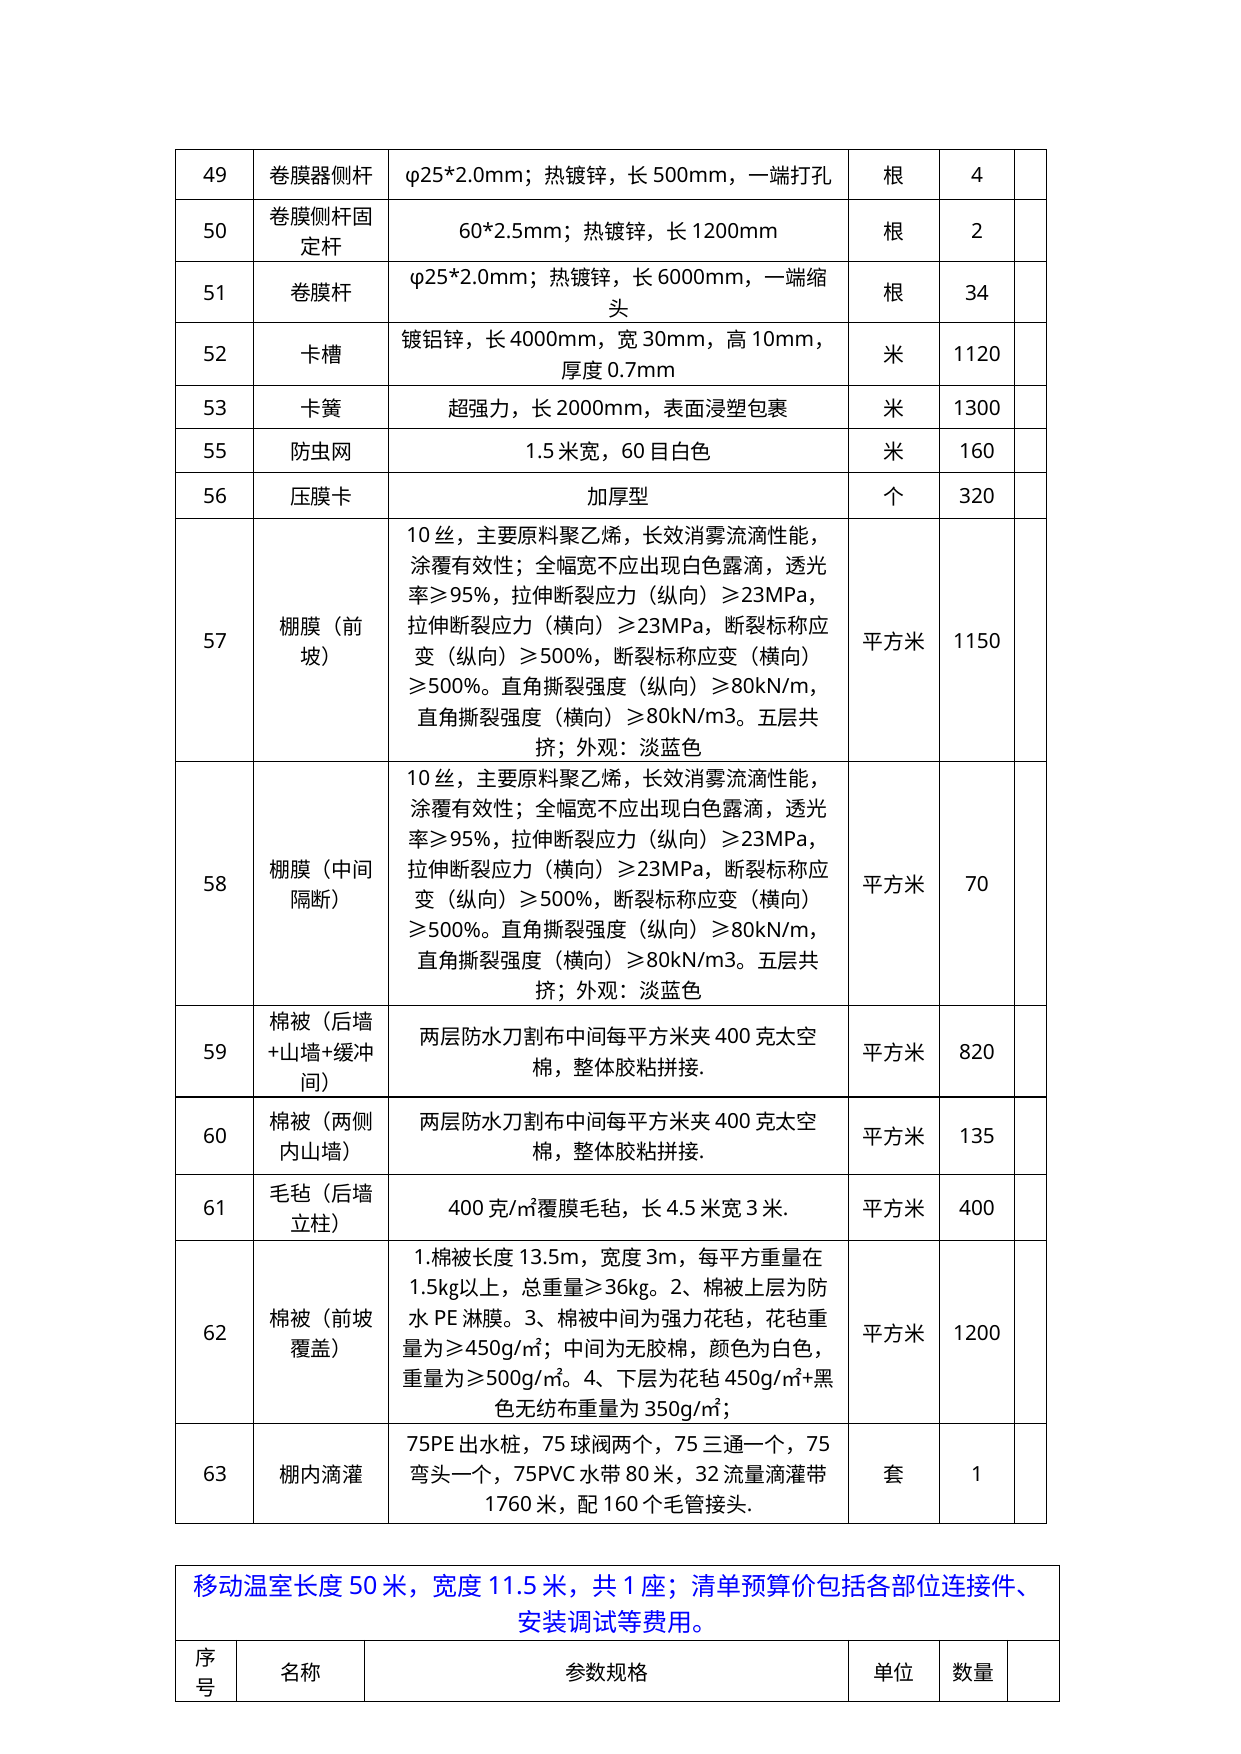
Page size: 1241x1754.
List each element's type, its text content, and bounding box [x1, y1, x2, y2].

table_cell 1120 [940, 323, 1014, 384]
table_cell 米 [849, 386, 939, 428]
table_cell 两层防水刀割布中间每平方米夹400克太空棉，整体胶粘拼接. [389, 1006, 848, 1096]
table_cell 820 [940, 1006, 1014, 1096]
table_cell 个 [849, 473, 939, 518]
table_cell 平方米 [849, 1006, 939, 1096]
table_cell 卷膜器侧杆 [254, 150, 388, 199]
table_cell 平方米 [849, 1098, 939, 1173]
table_cell 1200 [940, 1241, 1014, 1423]
table_cell 58 [176, 762, 253, 1004]
table_cell 毛毡（后墙立柱） [254, 1175, 388, 1240]
table_cell 51 [176, 262, 253, 322]
table_cell [1015, 473, 1046, 518]
table_cell [1015, 150, 1046, 199]
table_cell [1015, 1241, 1046, 1423]
table_cell 棉被（前坡覆盖） [254, 1241, 388, 1423]
table_cell [1015, 519, 1046, 761]
table_cell 棉被（后墙+山墙+缓冲间） [254, 1006, 388, 1096]
table_cell φ25*2.0mm；热镀锌，长6000mm，一端缩头 [389, 262, 848, 322]
table_cell 套 [849, 1424, 939, 1523]
table_cell 超强力，长2000mm，表面浸塑包裹 [389, 386, 848, 428]
table_cell 55 [176, 429, 253, 472]
table_cell 棉被（两侧内山墙） [254, 1098, 388, 1173]
table_cell [1015, 386, 1046, 428]
table_header 移动温室长度50米，宽度11.5米，共1座；清单预算价包括各部位连接件、安装调试等费用。 [176, 1566, 1059, 1640]
table_cell 62 [176, 1241, 253, 1423]
table_cell 卷膜杆 [254, 262, 388, 322]
table_cell [1015, 1175, 1046, 1240]
table_cell 49 [176, 150, 253, 199]
table_cell 平方米 [849, 1175, 939, 1240]
table_cell 米 [849, 429, 939, 472]
table_cell 60 [176, 1098, 253, 1173]
table_cell 56 [176, 473, 253, 518]
table_cell [1015, 200, 1046, 261]
table_cell 1300 [940, 386, 1014, 428]
table_cell 53 [176, 386, 253, 428]
table_cell 平方米 [849, 519, 939, 761]
table_cell 59 [176, 1006, 253, 1096]
table_cell 名称 [237, 1641, 364, 1701]
table_cell [1015, 1424, 1046, 1523]
table_cell 根 [849, 200, 939, 261]
table_cell 160 [940, 429, 1014, 472]
table_cell 数量 [940, 1641, 1007, 1701]
table_cell 单位 [849, 1641, 939, 1701]
table_cell 压膜卡 [254, 473, 388, 518]
table_cell 2 [940, 200, 1014, 261]
table_cell 1150 [940, 519, 1014, 761]
table_cell [1008, 1641, 1059, 1701]
table_cell 两层防水刀割布中间每平方米夹400克太空棉，整体胶粘拼接. [389, 1098, 848, 1173]
table_cell [1015, 762, 1046, 1004]
table_cell 57 [176, 519, 253, 761]
table_cell 卡槽 [254, 323, 388, 384]
table_cell 10丝，主要原料聚乙烯，长效消雾流滴性能，涂覆有效性；全幅宽不应出现白色露滴，透光率≥95%，拉伸断裂应力（纵向）≥23MPa，拉伸断裂应力（横向）≥23MPa，断裂标称应变（纵向）≥500%，断裂标称应变（横向）≥500%。直角撕裂强度（纵向）≥80kN/m，直角撕裂强度（横向）≥80kN/m3。五层共挤；外观：淡蓝色 [389, 762, 848, 1004]
table_cell 1.棉被长度13.5m，宽度3m，每平方重量在1.5㎏以上，总重量≥36㎏。2、棉被上层为防水PE淋膜。3、棉被中间为强力花毡，花毡重量为≥450g/㎡；中间为无胶棉，颜色为白色，重量为≥500g/㎡。4、下层为花毡450g/㎡+黑色无纺布重量为350g/㎡； [389, 1241, 848, 1423]
table_cell 320 [940, 473, 1014, 518]
table_cell 60*2.5mm；热镀锌，长1200mm [389, 200, 848, 261]
table_cell 70 [940, 762, 1014, 1004]
table_cell 加厚型 [389, 473, 848, 518]
table_cell 1 [940, 1424, 1014, 1523]
table_cell 卷膜侧杆固定杆 [254, 200, 388, 261]
table_cell 10丝，主要原料聚乙烯，长效消雾流滴性能，涂覆有效性；全幅宽不应出现白色露滴，透光率≥95%，拉伸断裂应力（纵向）≥23MPa，拉伸断裂应力（横向）≥23MPa，断裂标称应变（纵向）≥500%，断裂标称应变（横向）≥500%。直角撕裂强度（纵向）≥80kN/m，直角撕裂强度（横向）≥80kN/m3。五层共挤；外观：淡蓝色 [389, 519, 848, 761]
table_cell 400 [940, 1175, 1014, 1240]
table_cell 4 [940, 150, 1014, 199]
table_cell 52 [176, 323, 253, 384]
table_cell 米 [849, 323, 939, 384]
table_cell 根 [849, 150, 939, 199]
table_cell 防虫网 [254, 429, 388, 472]
table_cell 根 [849, 262, 939, 322]
table_cell 61 [176, 1175, 253, 1240]
table_cell 平方米 [849, 762, 939, 1004]
table_cell [1015, 429, 1046, 472]
table_cell 平方米 [849, 1241, 939, 1423]
table_cell [1015, 262, 1046, 322]
table_cell 34 [940, 262, 1014, 322]
table_cell 镀铝锌，长4000mm，宽30mm，高10mm，厚度0.7mm [389, 323, 848, 384]
table_cell 卡簧 [254, 386, 388, 428]
table_cell 参数规格 [365, 1641, 848, 1701]
table_cell 135 [940, 1098, 1014, 1173]
table_cell 75PE出水桩，75球阀两个，75三通一个，75弯头一个，75PVC水带80米，32流量滴灌带1760米，配160个毛管接头. [389, 1424, 848, 1523]
table_cell 1.5米宽，60目白色 [389, 429, 848, 472]
table_cell 400克/㎡覆膜毛毡，长4.5米宽3米. [389, 1175, 848, 1240]
table_cell [1015, 323, 1046, 384]
table_cell 序号 [176, 1641, 236, 1701]
table_cell 50 [176, 200, 253, 261]
table_cell 棚内滴灌 [254, 1424, 388, 1523]
table_cell [1015, 1098, 1046, 1173]
table_cell φ25*2.0mm；热镀锌，长500mm，一端打孔 [389, 150, 848, 199]
table_cell 棚膜（前坡） [254, 519, 388, 761]
table_cell [1015, 1006, 1046, 1096]
table_cell 棚膜（中间隔断） [254, 762, 388, 1004]
table_cell 63 [176, 1424, 253, 1523]
